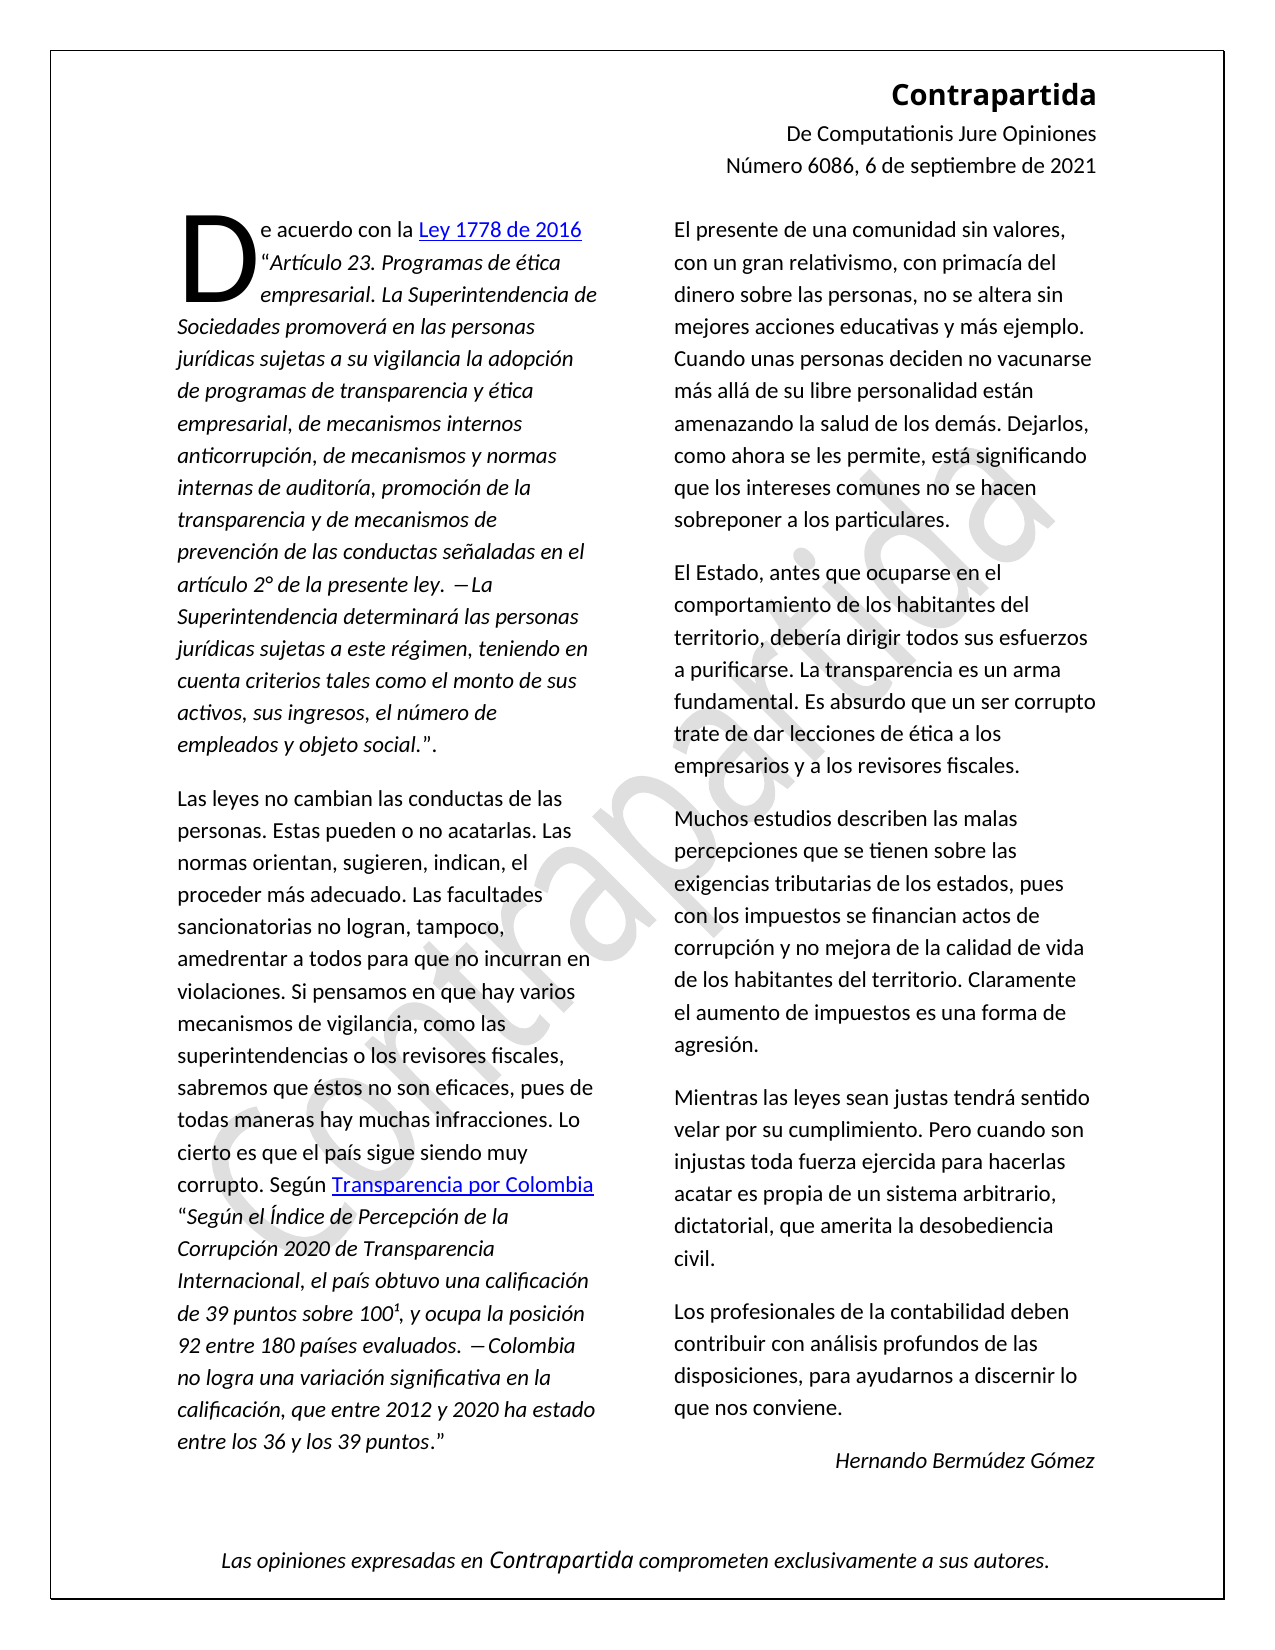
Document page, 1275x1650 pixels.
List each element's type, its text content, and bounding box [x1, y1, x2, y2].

text Mientras las leyes sean justas tendrá sentido velar por su cumplimiento. Pero cuando son injustas toda fuerza ejercida para hacerlas acatar es propia de un sistema arbitrario, dictatorial, que amerita la desobediencia civil. [674, 1083, 1097, 1272]
text Los profesionales de la contabilidad deben contribuir con análisis profundos de las disposiciones, para ayudarnos a discernir lo que nos conviene. [674, 1297, 1097, 1421]
text e acuerdo con la Ley 1778 de 2016 “Artículo 23. Programas de ética empresarial. La Superintendencia de Sociedades promoverá en las personas jurídicas sujetas a su vigilancia la adopción de programas de transparencia y ética empresarial, de mecanismos internos anticorrupción, de mecanismos y normas internas de auditoría, promoción de la transparencia y de mecanismos de prevención de las conductas señaladas en el artículo 2° de la presente ley. ―La Superintendencia determinará las personas jurídicas sujetas a este régimen, teniendo en cuenta criterios tales como el monto de sus activos, sus ingresos, el número de empleados y objeto social.”. [177, 216, 600, 759]
text Muchos estudios describen las malas percepciones que se tienen sobre las exigencias tributarias de los estados, pues con los impuestos se financian actos de corrupción y no mejora de la calidad de vida de los habitantes del territorio. Claramente el aumento de impuestos es una forma de agresión. [674, 804, 1097, 1058]
text El Estado, antes que ocuparse en el comportamiento de los habitantes del territorio, debería dirigir todos sus esfuerzos a purificarse. La transparencia es un arma fundamental. Es absurdo que un ser corrupto trate de dar lecciones de ética a los empresarios y a los revisores fiscales. [674, 558, 1097, 779]
text El presente de una comunidad sin valores, con un gran relativismo, con primacía del dinero sobre las personas, no se altera sin mejores acciones educativas y más ejemplo. Cuando unas personas deciden no vacunarse más allá de su libre personalidad están amenazando la salud de los demás. Dejarlos, como ahora se les permite, está significando que los intereses comunes no se hacen sobreponer a los particulares. [674, 216, 1097, 533]
text Hernando Bermúdez Gómez [674, 1446, 1097, 1474]
text Las leyes no cambian las conductas de las personas. Estas pueden o no acatarlas. Las normas orientan, sugieren, indican, el proceder más adecuado. Las facultades sancionatorias no logran, tampoco, amedrentar a todos para que no incurran en violaciones. Si pensamos en que hay varios mecanismos de vigilancia, como las superintendencias o los revisores fiscales, sabremos que éstos no son eficaces, pues de todas maneras hay muchas infracciones. Lo cierto es que el país sigue siendo muy corrupto. Según Transparencia por Colombia “Según el Índice de Percepción de la Corrupción 2020 de Transparencia Internacional, el país obtuvo una calificación de 39 puntos sobre 100¹, y ocupa la posición 92 entre 180 países evaluados. ―Colombia no logra una variación significativa en la calificación, que entre 2012 y 2020 ha estado entre los 36 y los 39 puntos.” [177, 784, 600, 1455]
